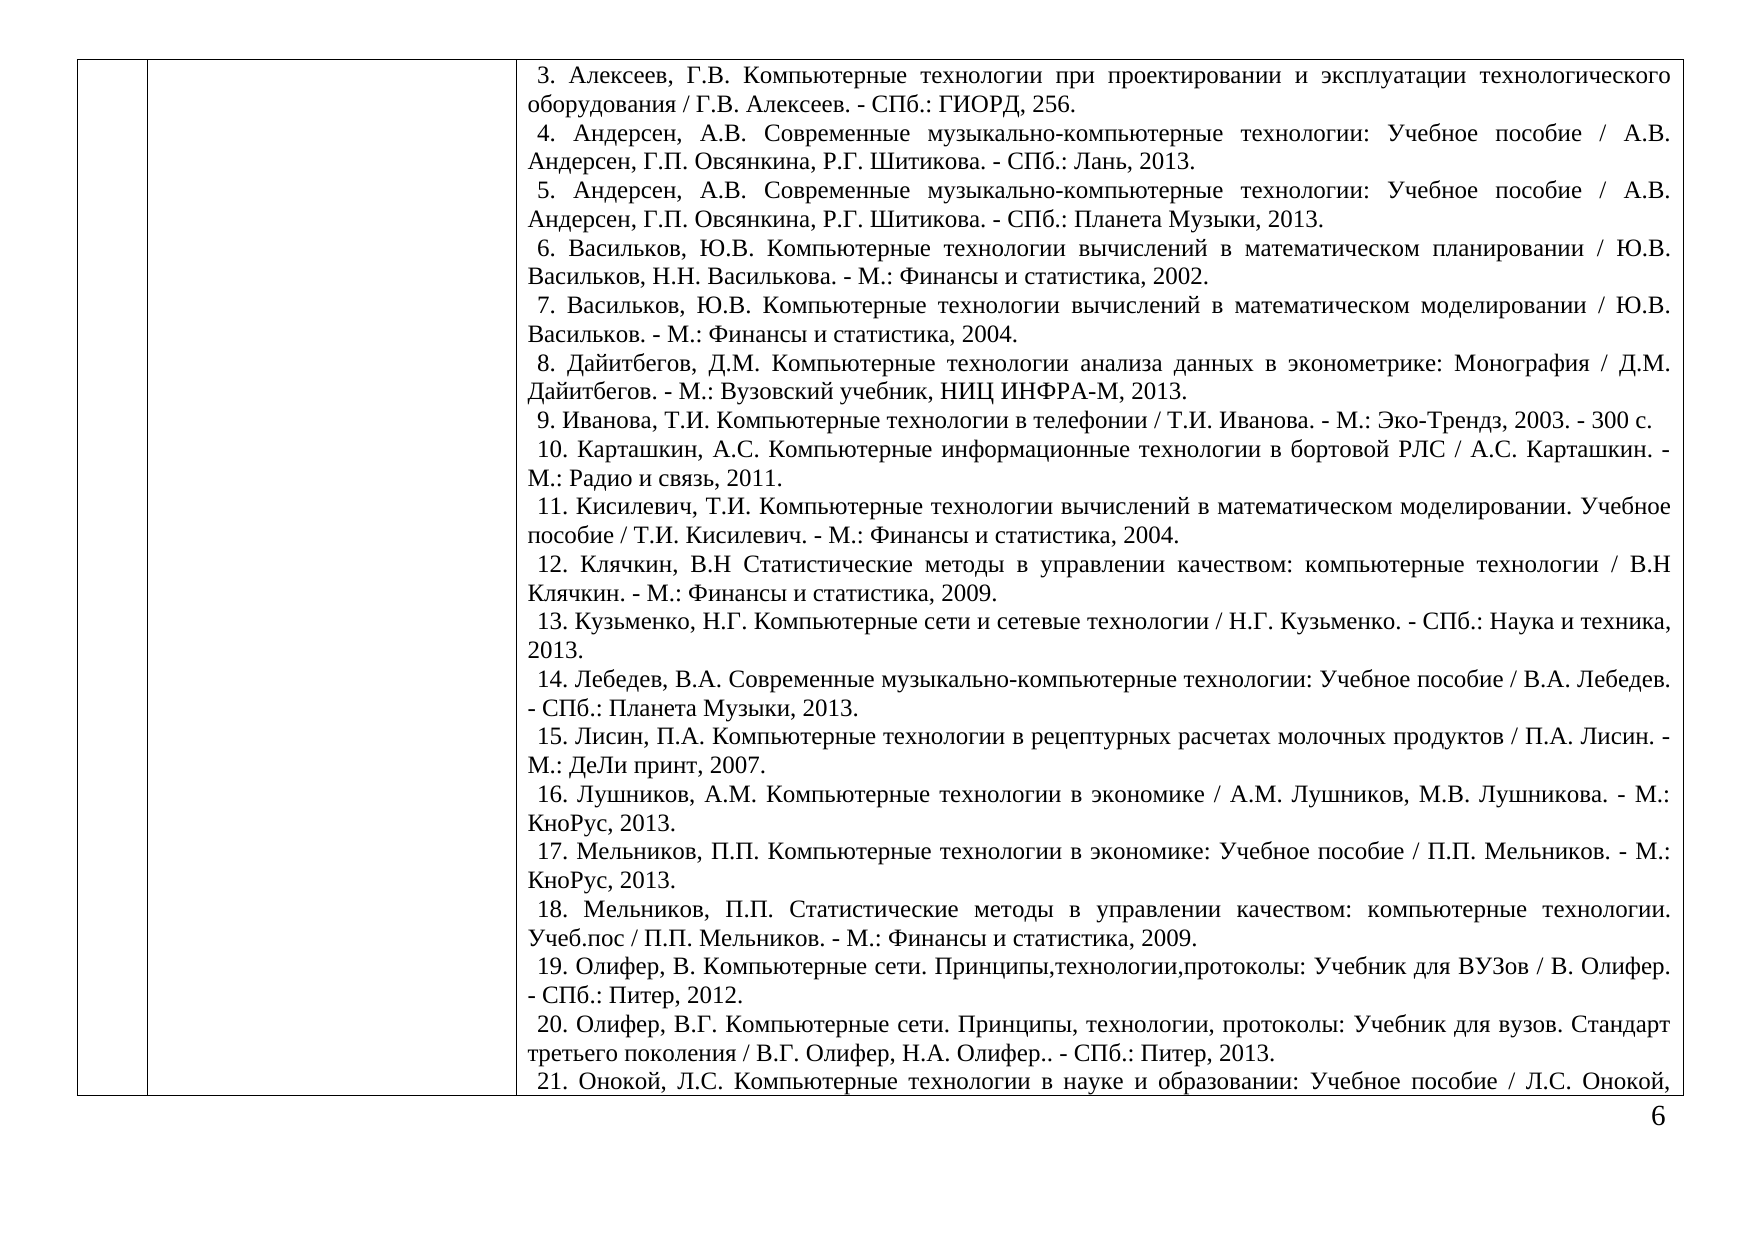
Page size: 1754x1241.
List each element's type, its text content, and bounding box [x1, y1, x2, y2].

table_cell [517, 60, 1683, 1095]
table_cell 3 [78, 60, 147, 1095]
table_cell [148, 60, 516, 1095]
